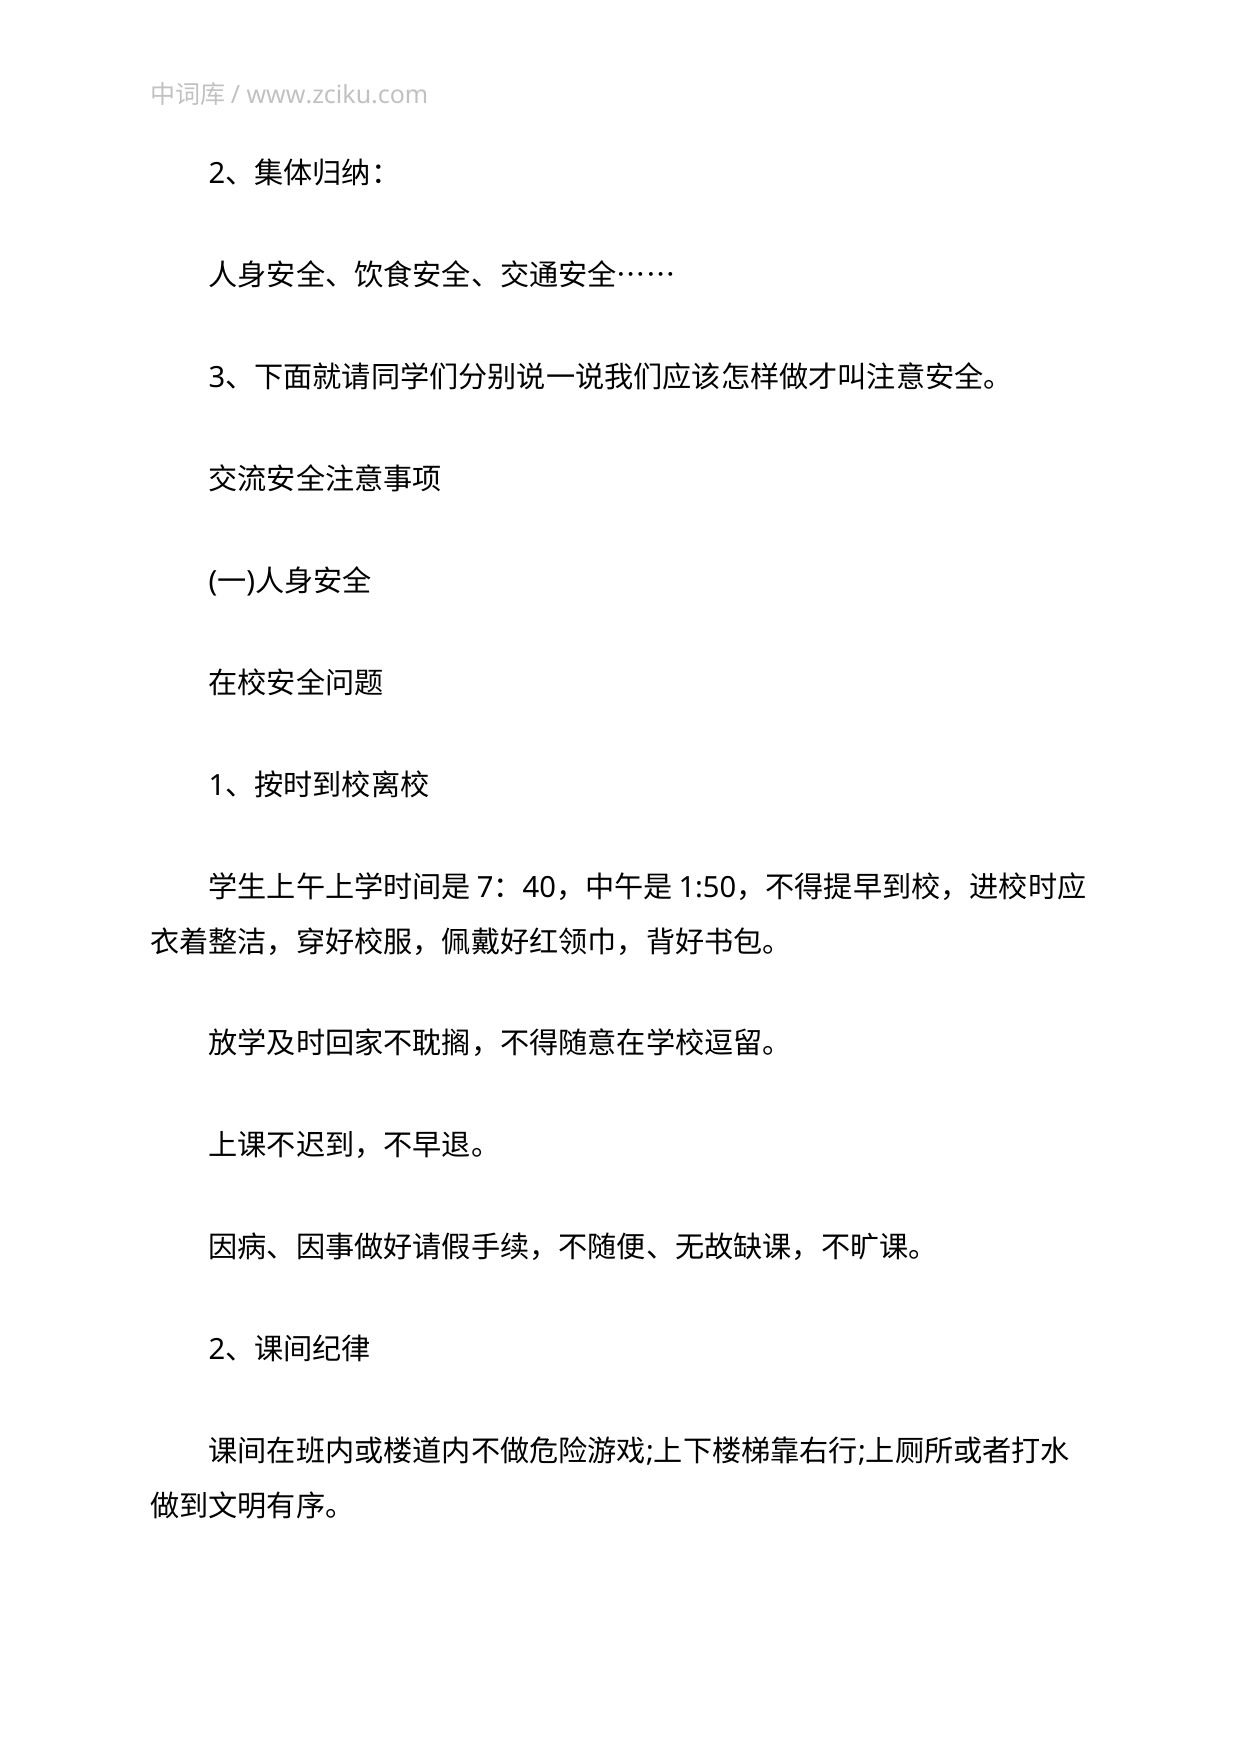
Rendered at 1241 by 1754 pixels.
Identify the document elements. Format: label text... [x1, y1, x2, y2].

text 学生上午上学时间是7：40，中午是1:50，不得提早到校，进校时应衣着整洁，穿好校服，佩戴好红领巾，背好书包。 [150, 863, 1090, 961]
text 放学及时回家不耽搁，不得随意在学校逗留。 [150, 1020, 1090, 1062]
text 课间在班内或楼道内不做危险游戏;上下楼梯靠右行;上厕所或者打水做到文明有序。 [150, 1427, 1090, 1524]
text 人身安全、饮食安全、交通安全…… [150, 252, 1090, 294]
text 在校安全问题 [150, 659, 1090, 702]
text 3、下面就请同学们分别说一说我们应该怎样做才叫注意安全。 [150, 354, 1090, 396]
text 交流安全注意事项 [150, 456, 1090, 498]
text 上课不迟到，不早退。 [150, 1122, 1090, 1164]
text (一)人身安全 [150, 557, 1090, 600]
text 因病、因事做好请假手续，不随便、无故缺课，不旷课。 [150, 1223, 1090, 1266]
text 2、集体归纳： [150, 150, 1090, 192]
text 2、课间纪律 [150, 1325, 1090, 1368]
text 1、按时到校离校 [150, 761, 1090, 804]
